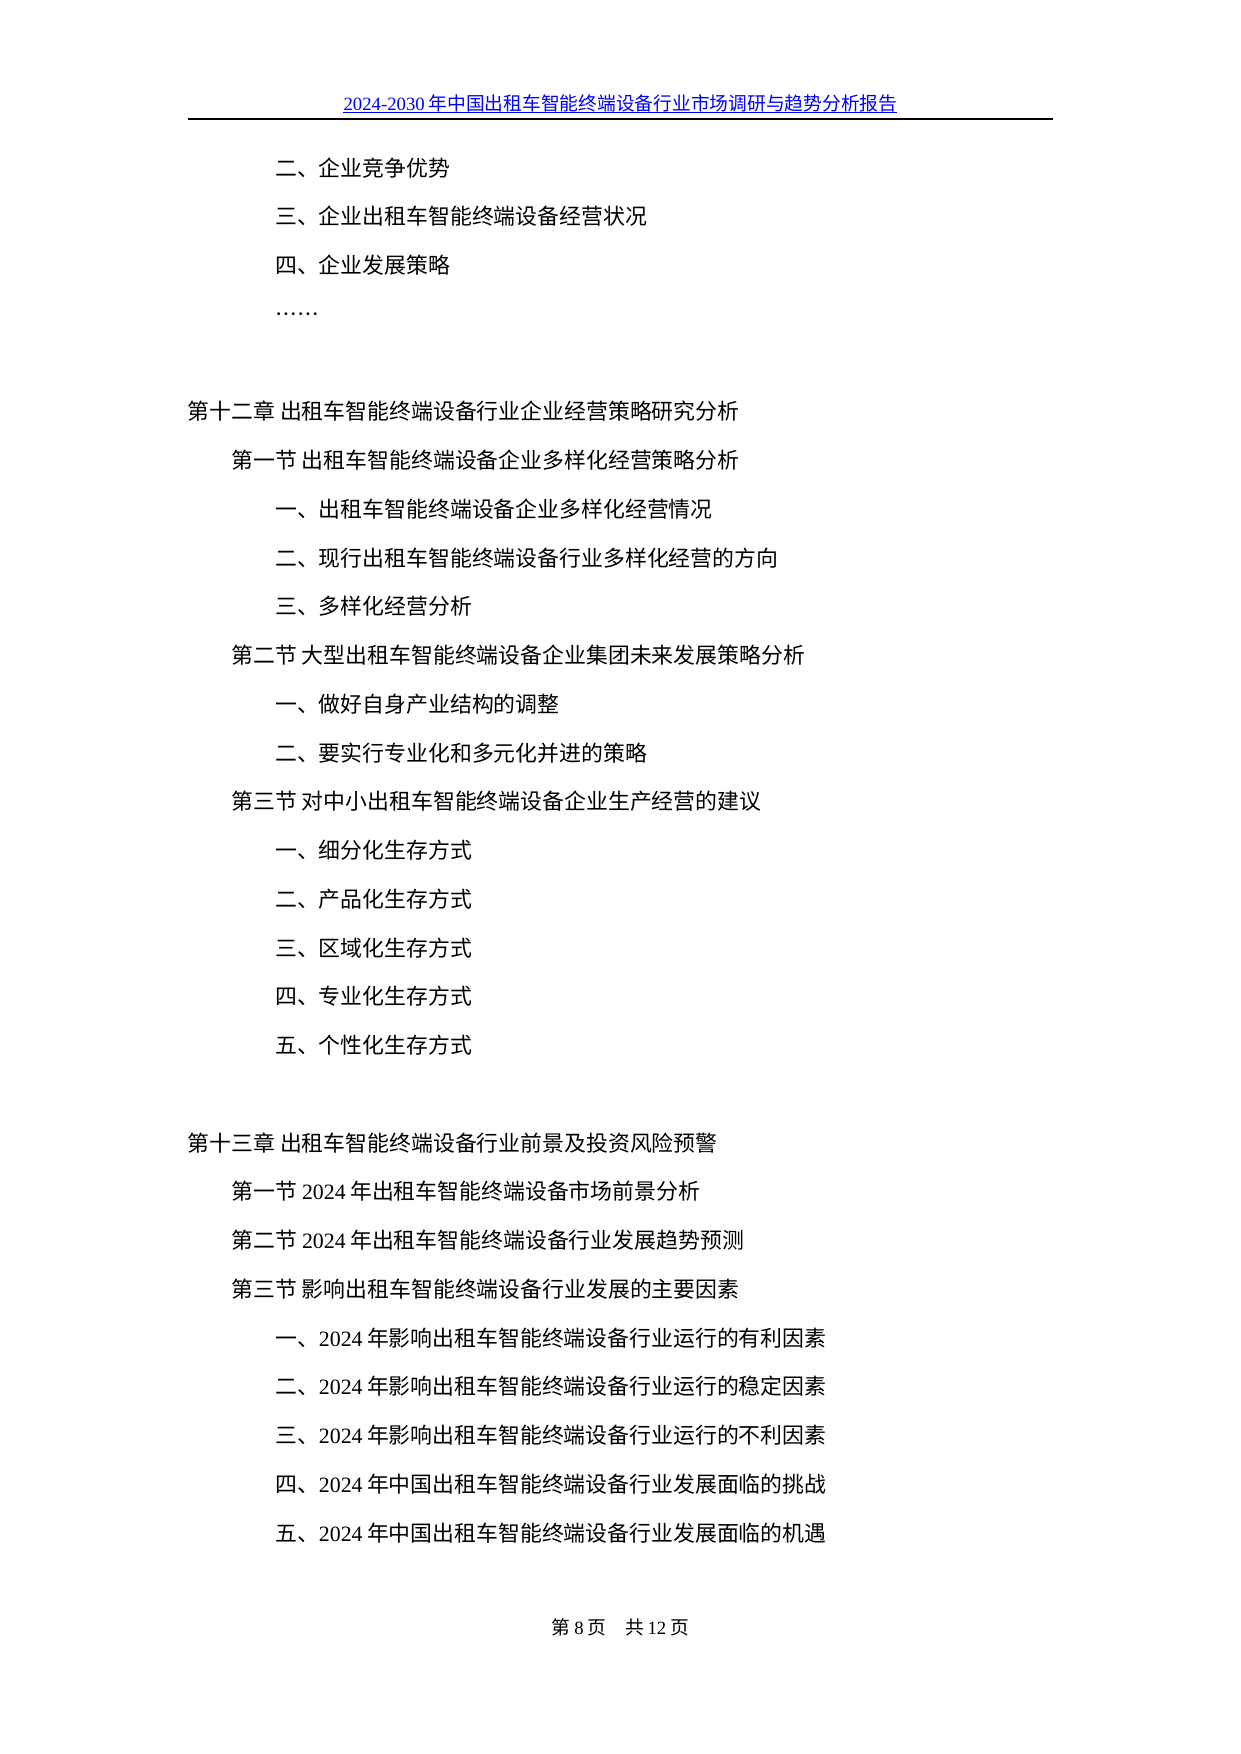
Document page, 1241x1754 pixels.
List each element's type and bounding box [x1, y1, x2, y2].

text [187, 150, 1053, 1548]
